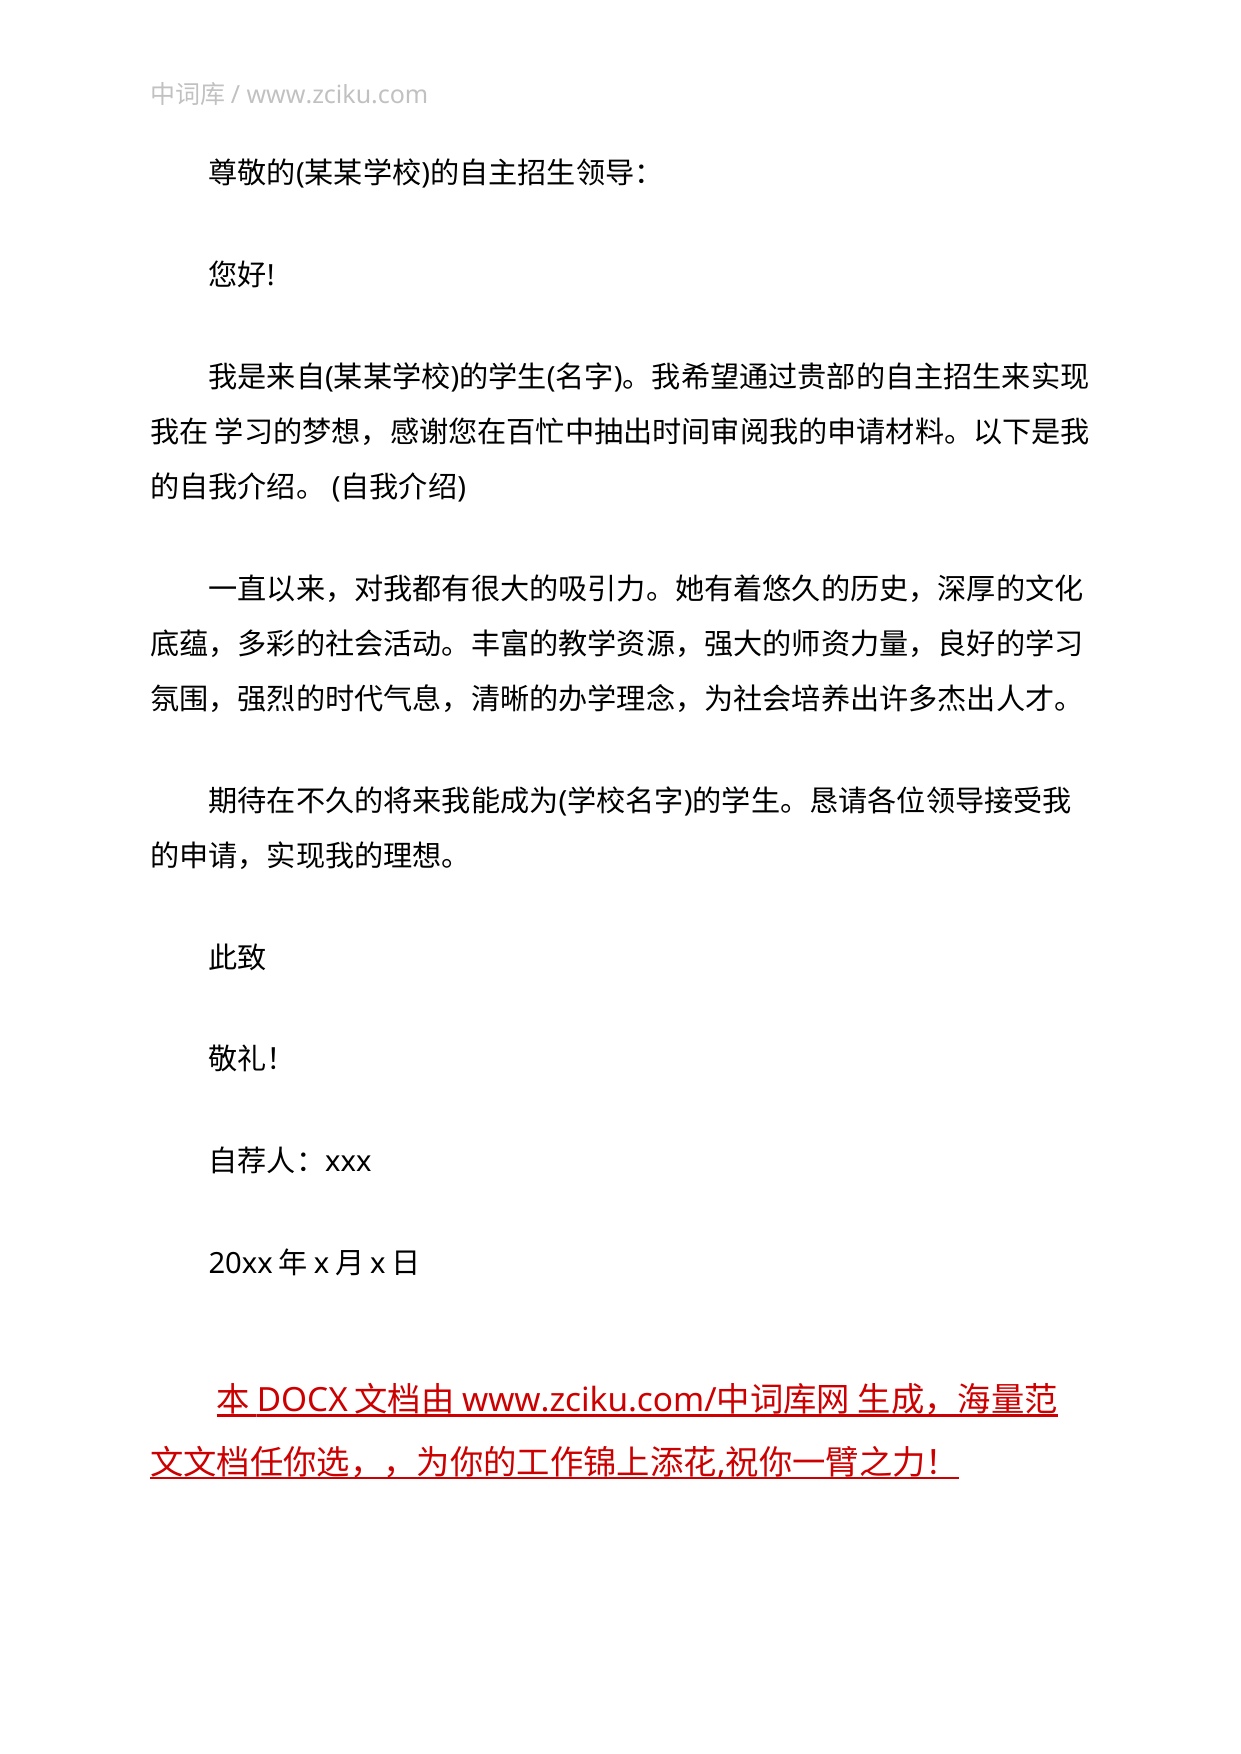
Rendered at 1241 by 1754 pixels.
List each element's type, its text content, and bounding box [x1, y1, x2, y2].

text 尊敬的(某某学校)的自主招生领导： [150, 150, 1090, 192]
text 此致 [150, 934, 1090, 976]
text 敬礼！ [150, 1036, 1090, 1078]
text 我是来自(某某学校)的学生(名字)。我希望通过贵部的自主招生来实现我在 学习的梦想，感谢您在百忙中抽出时间审阅我的申请材料。以下是我的自我介绍。 (自我介绍) [150, 354, 1090, 506]
text 期待在不久的将来我能成为(学校名字)的学生。恳请各位领导接受我的申请，实现我的理想。 [150, 777, 1090, 875]
text 一直以来，对我都有很大的吸引力。她有着悠久的历史，深厚的文化底蕴，多彩的社会活动。丰富的教学资源，强大的师资力量，良好的学习氛围，强烈的时代气息，清晰的办学理念，为社会培养出许多杰出人才。 [150, 566, 1090, 718]
text 您好! [150, 252, 1090, 294]
text 20xx年x月x日 [150, 1240, 1090, 1282]
text 自荐人：xxx [150, 1138, 1090, 1180]
text 本DOCX文档由 www.zciku.com/中词库网 生成，海量范文文档任你选，，为你的工作锦上添花,祝你一臂之力！ [150, 1373, 1090, 1484]
